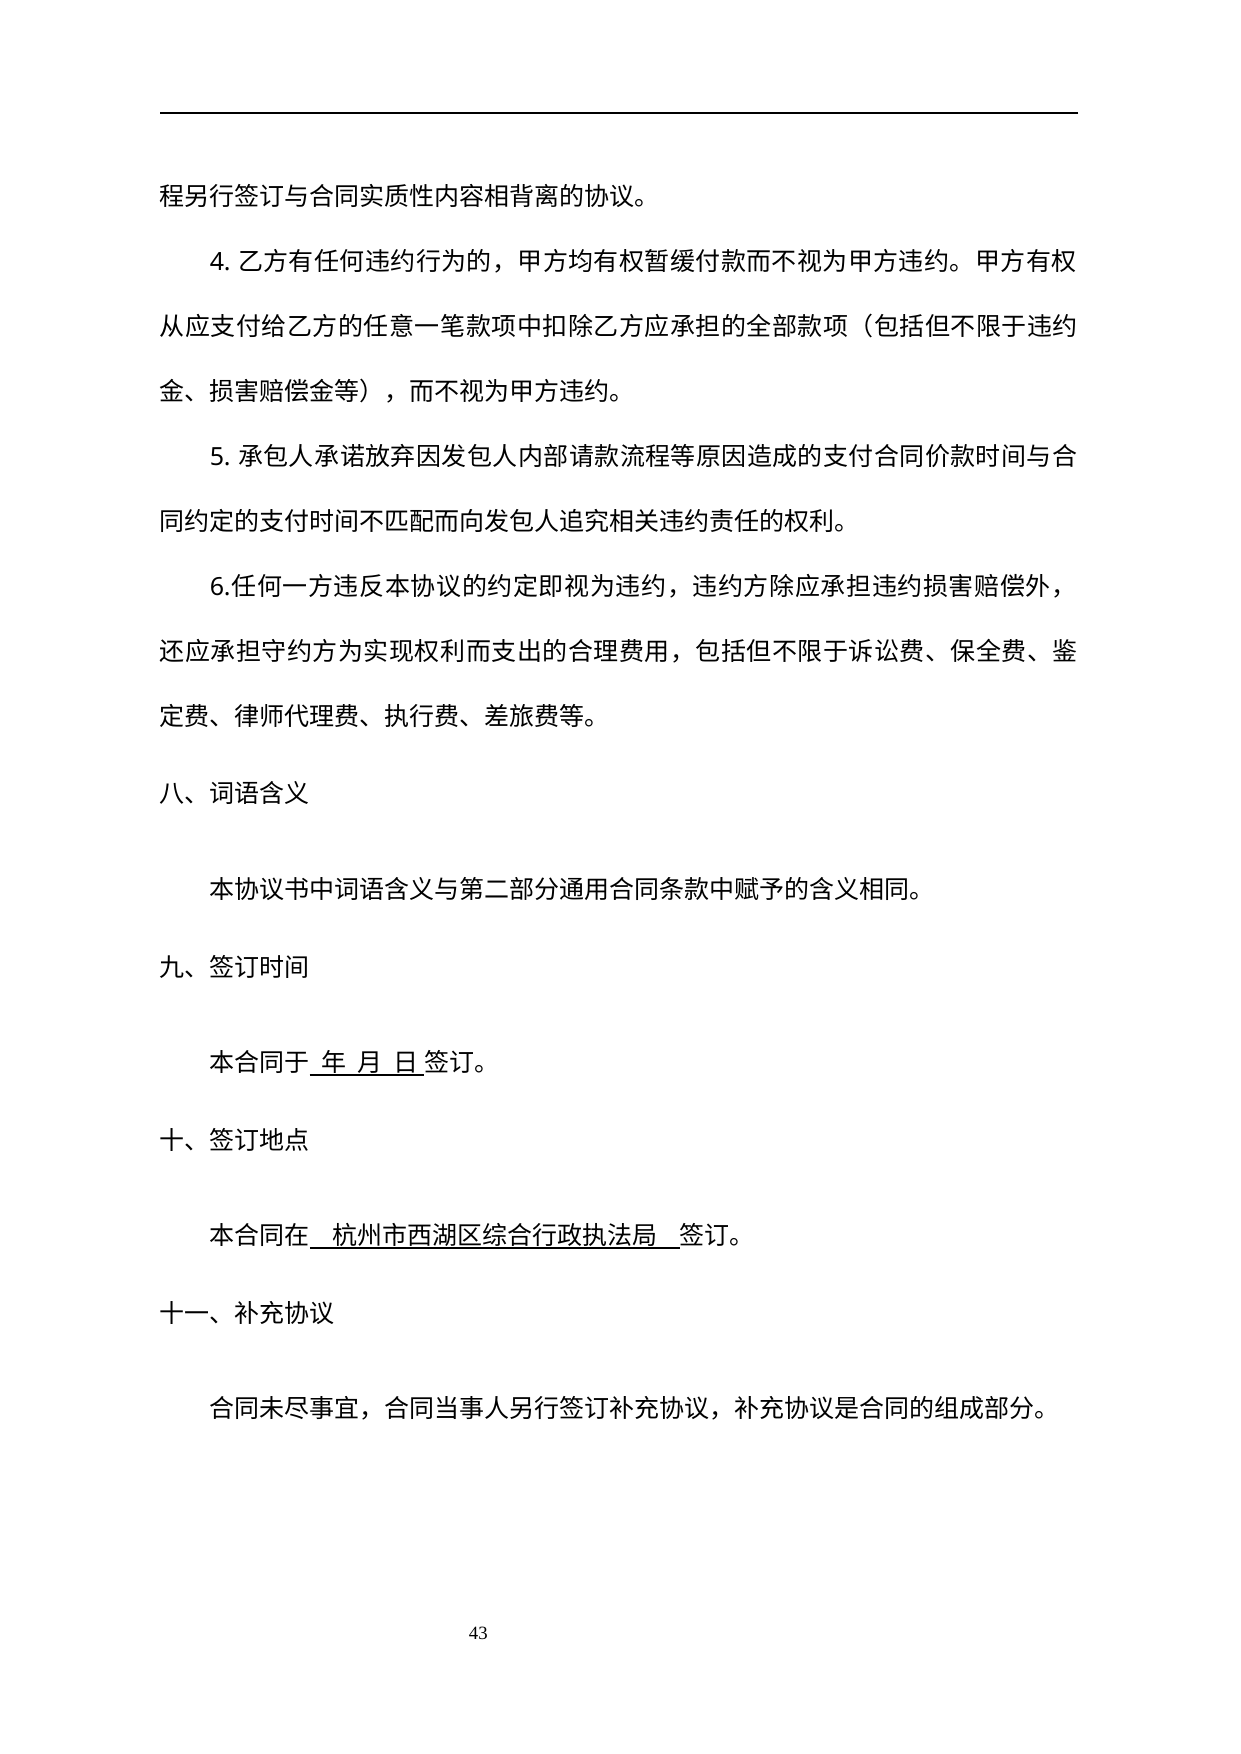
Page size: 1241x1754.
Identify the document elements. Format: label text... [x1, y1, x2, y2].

subtitle 十、签订地点 [159, 1106, 1078, 1171]
subtitle 九、签订时间 [159, 933, 1078, 998]
text 合同未尽事宜，合同当事人另行签订补充协议，补充协议是合同的组成部分。 [159, 1374, 1078, 1439]
text 6.任何一方违反本协议的约定即视为违约，违约方除应承担违约损害赔偿外，还应承担守约方为实现权利而支出的合理费用，包括但不限于诉讼费、保全费、鉴定费、律师代理费、执行费、差旅费等。 [159, 552, 1078, 747]
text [159, 162, 1078, 227]
text 本协议书中词语含义与第二部分通用合同条款中赋予的含义相同。 [159, 855, 1078, 920]
text 4. 乙方有任何违约行为的，甲方均有权暂缓付款而不视为甲方违约。甲方有权从应支付给乙方的任意一笔款项中扣除乙方应承担的全部款项（包括但不限于违约金、损害赔偿金等），而不视为甲方违约。 [159, 227, 1078, 422]
subtitle 八、词语含义 [159, 759, 1078, 824]
text 5. 承包人承诺放弃因发包人内部请款流程等原因造成的支付合同价款时间与合同约定的支付时间不匹配而向发包人追究相关违约责任的权利。 [159, 422, 1078, 552]
text 本合同于 年 月 日 签订。 [159, 1028, 1078, 1093]
text 本合同在 杭州市西湖区综合行政执法局 签订。 [159, 1201, 1078, 1266]
subtitle 十一、补充协议 [159, 1279, 1078, 1344]
